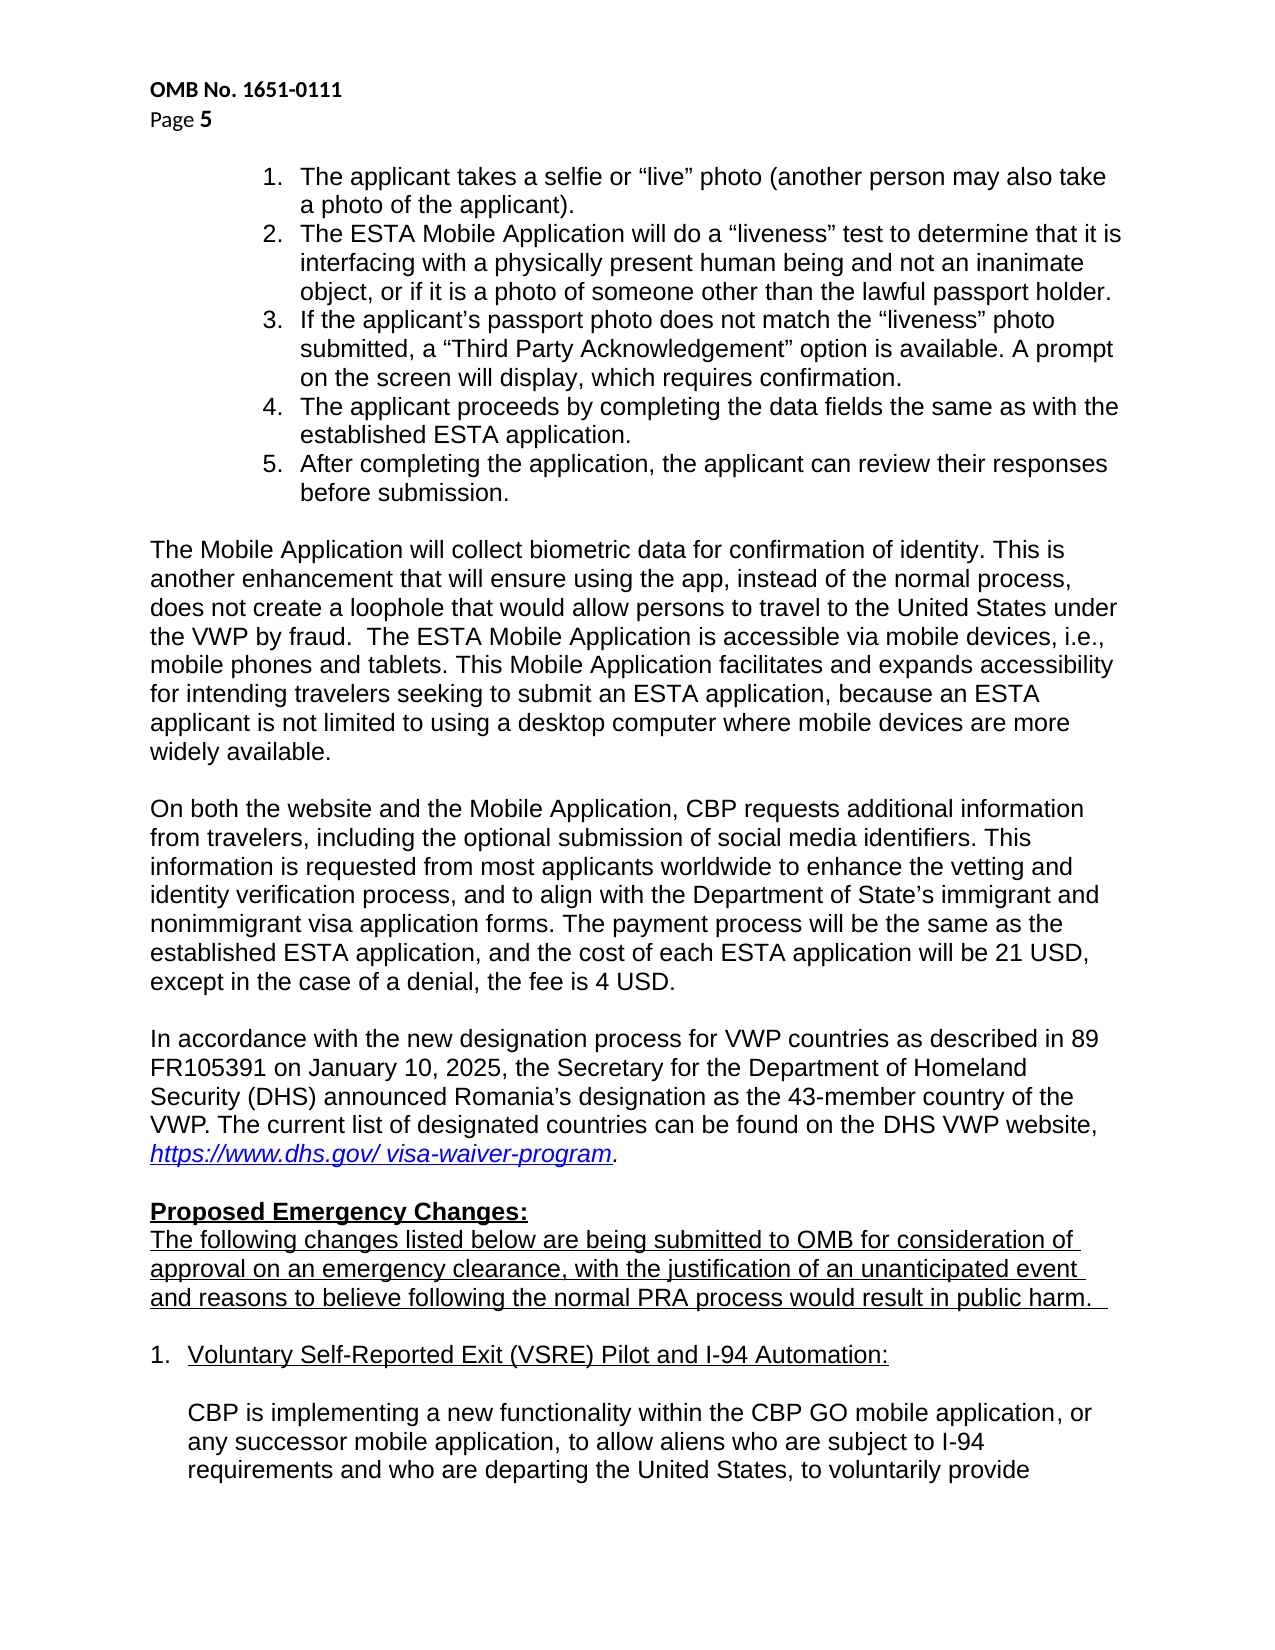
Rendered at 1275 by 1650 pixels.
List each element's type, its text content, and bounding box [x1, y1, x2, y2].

text On both the website and the Mobile Application, CBP requests additional information from travelers, including the optional submission of social media identifiers. This information is requested from most applicants worldwide to enhance the vetting and identity verification process, and to align with the Department of State’s immigrant and nonimmigrant visa application forms. The payment process will be the same as the established ESTA application, and the cost of each ESTA application will be 21 USD, except in the case of a denial, the fee is 4 USD. [150, 794, 1125, 995]
list The ESTA Mobile Application will do a “liveness” test to determine that it is interfacing with a physically present human being and not an inanimate object, or if it is a photo of someone other than the lawful passport holder. [262, 219, 1125, 305]
text The Mobile Application will collect biometric data for confirmation of identity. This is another enhancement that will ensure using the app, instead of the normal process, does not create a loophole that would allow persons to travel to the United States under the VWP by fraud. The ESTA Mobile Application is accessible via mobile devices, i.e., mobile phones and tablets. This Mobile Application facilitates and expands accessibility for intending travelers seeking to submit an ESTA application, because an ESTA applicant is not limited to using a desktop computer where mobile devices are more widely available. [150, 535, 1125, 765]
list The applicant takes a selfie or “live” photo (another person may also take a photo of the applicant). [262, 162, 1125, 219]
list Voluntary Self-Reported Exit (VSRE) Pilot and I-94 Automation: [150, 1340, 1125, 1369]
list The applicant proceeds by completing the data fields the same as with the established ESTA application. [262, 392, 1125, 449]
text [187, 1398, 1125, 1484]
text In accordance with the new designation process for VWP countries as described in 89 FR105391 on January 10, 2025, the Secretary for the Department of Homeland Security (DHS) announced Romania’s designation as the 43-member country of the VWP. The current list of designated countries can be found on the DHS VWP website, https://www.dhs.gov/ visa-waiver-program. [150, 1024, 1125, 1168]
list After completing the application, the applicant can review their responses before submission. [262, 449, 1125, 507]
text Proposed Emergency Changes: [150, 1197, 1125, 1225]
list If the applicant’s passport photo does not match the “liveness” photo submitted, a “Third Party Acknowledgement” option is available. A prompt on the screen will display, which requires confirmation. [262, 305, 1125, 392]
text The following changes listed below are being submitted to OMB for consideration of approval on an emergency clearance, with the justification of an unanticipated event and reasons to believe following the normal PRA process would result in public harm. [150, 1225, 1125, 1312]
